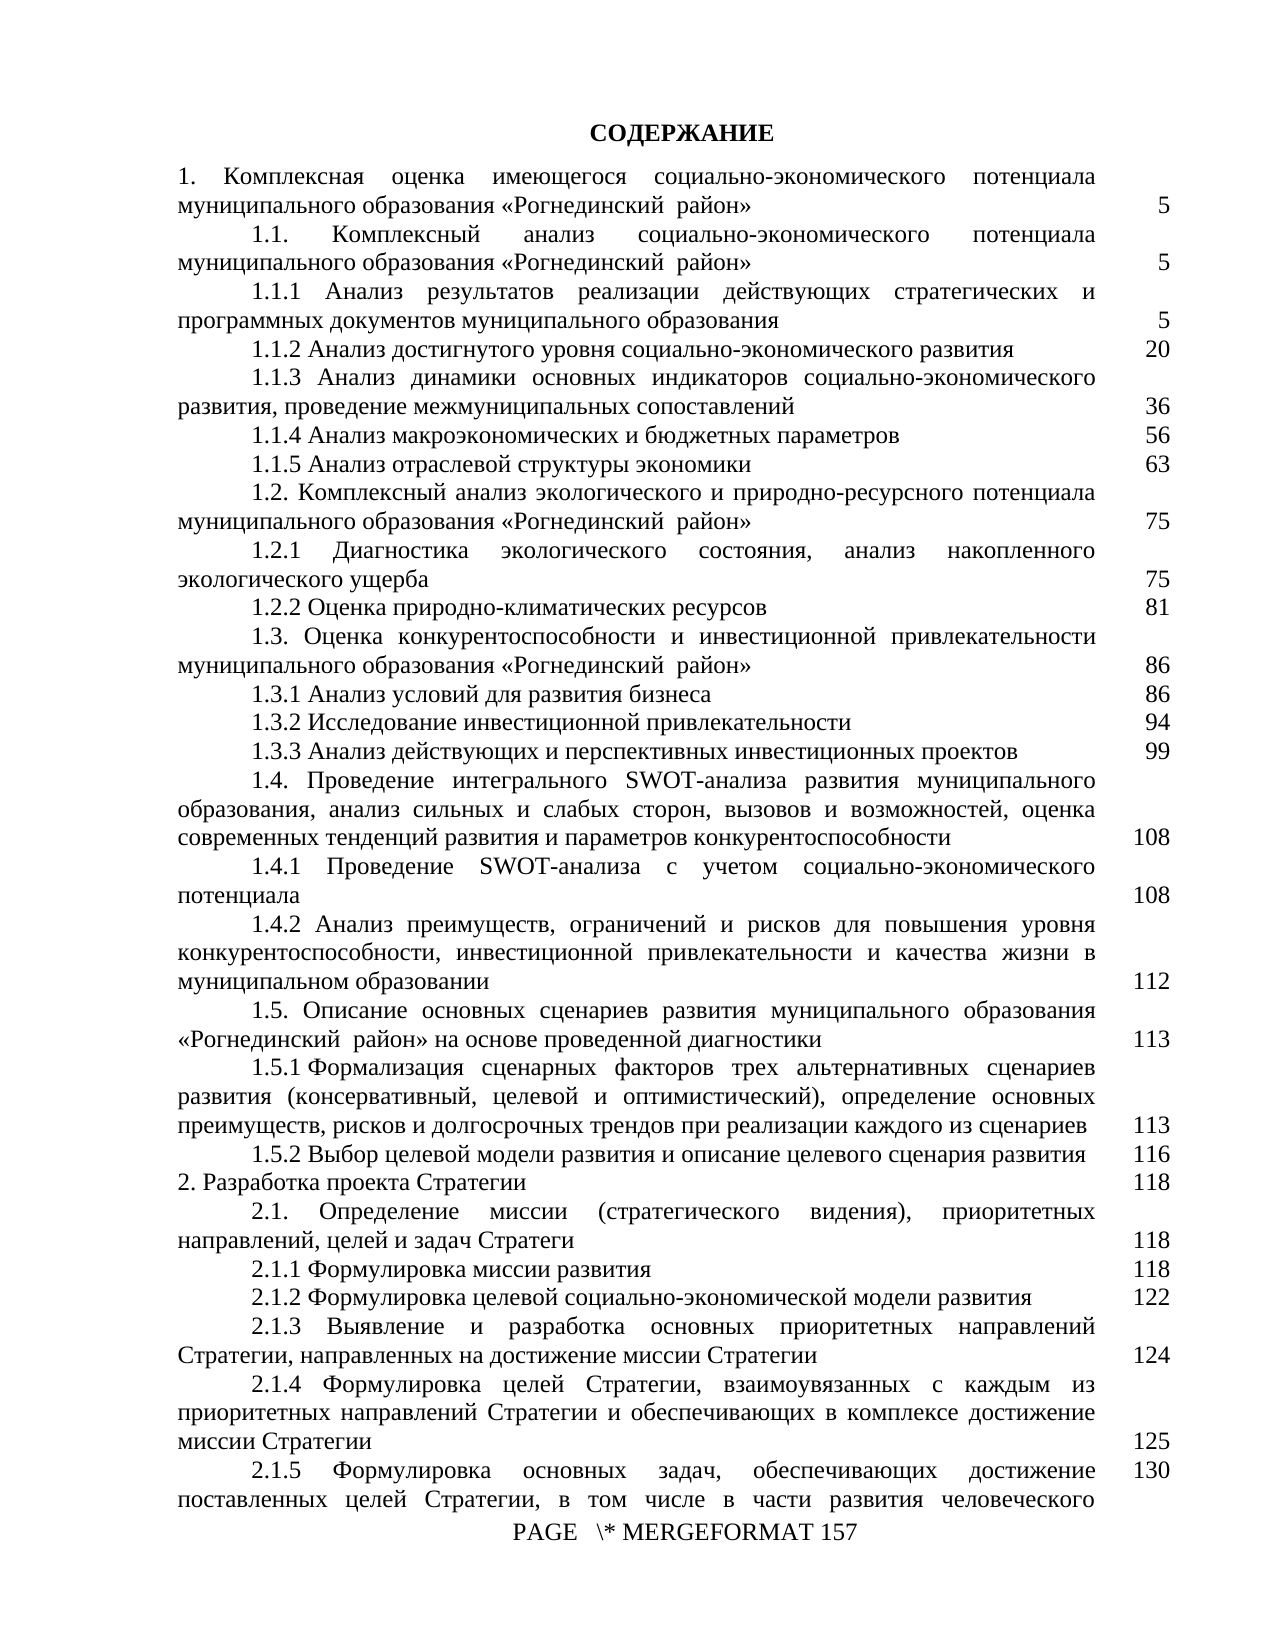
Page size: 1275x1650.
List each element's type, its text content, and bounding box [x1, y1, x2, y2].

table_header 5 [1108, 161, 1181, 219]
table_cell 86 [1108, 679, 1181, 707]
table_cell 1.4.1 Проведение SWOT-анализа с учетом социально-экономического потенциала [166, 851, 1107, 909]
table_cell 36 [1108, 363, 1181, 420]
table_cell 108 [1108, 765, 1181, 851]
table_cell 1.1.5 Анализ отраслевой структуры экономики [166, 449, 1107, 477]
table_cell 108 [1108, 851, 1181, 909]
table_cell 118 [1108, 1168, 1181, 1196]
table_cell 1.2.1 Диагностика экологического состояния, анализ накопленного экологического ущерба [166, 535, 1107, 592]
table_cell 113 [1108, 995, 1181, 1052]
table_cell 130 [1108, 1455, 1181, 1512]
table_cell 99 [1108, 736, 1181, 765]
table_cell 2.1.4 Формулировка целей Стратегии, взаимоувязанных с каждым из приоритетных направлений Стратегии и обеспечивающих в комплексе достижение миссии Стратегии [166, 1369, 1107, 1455]
table_cell 2.1.3 Выявление и разработка основных приоритетных направлений Стратегии, направленных на достижение миссии Стратегии [166, 1311, 1107, 1369]
table_cell 81 [1108, 593, 1181, 621]
table_cell 1.5.2 Выбор целевой модели развития и описание целевого сценария развития [166, 1139, 1107, 1167]
table_cell 118 [1108, 1254, 1181, 1282]
table_cell 125 [1108, 1369, 1181, 1455]
table_cell 113 [1108, 1053, 1181, 1139]
table_cell 75 [1108, 478, 1181, 535]
text СОДЕРЖАНИЕ [177, 118, 1186, 147]
table_cell 112 [1108, 909, 1181, 995]
table_cell 2.1.2 Формулировка целевой социально-экономической модели развития [166, 1283, 1107, 1311]
table_cell 118 [1108, 1196, 1181, 1254]
table_cell 1.4.2 Анализ преимуществ, ограничений и рисков для повышения уровня конкурентоспособности, инвестиционной привлекательности и качества жизни в муниципальном образовании [166, 909, 1107, 995]
table_cell 2. Разработка проекта Стратегии [166, 1168, 1107, 1196]
table_cell 86 [1108, 621, 1181, 679]
table_cell 5 [1108, 276, 1181, 334]
table_cell 63 [1108, 449, 1181, 477]
table_cell 1.5.1 Формализация сценарных факторов трех альтернативных сценариев развития (консервативный, целевой и оптимистический), определение основных преимуществ, рисков и долгосрочных трендов при реализации каждого из сценариев [166, 1053, 1107, 1139]
table_cell 1.1. Комплексный анализ социально-экономического потенциала муниципального образования «Рогнединский район» [166, 219, 1107, 276]
table_cell 116 [1108, 1139, 1181, 1167]
table_cell 94 [1108, 708, 1181, 736]
table_cell 1.1.2 Анализ достигнутого уровня социально-экономического развития [166, 334, 1107, 362]
table_cell 1.1.3 Анализ динамики основных индикаторов социально-экономического развития, проведение межмуниципальных сопоставлений [166, 363, 1107, 420]
table_cell 2.1. Определение миссии (стратегического видения), приоритетных направлений, целей и задач Стратеги [166, 1196, 1107, 1254]
table_cell 20 [1108, 334, 1181, 362]
table_cell 1.3.3 Анализ действующих и перспективных инвестиционных проектов [166, 736, 1107, 765]
table_cell 56 [1108, 420, 1181, 449]
table_cell 1.2. Комплексный анализ экологического и природно-ресурсного потенциала муниципального образования «Рогнединский район» [166, 478, 1107, 535]
table_cell 1.5. Описание основных сценариев развития муниципального образования «Рогнединский район» на основе проведенной диагностики [166, 995, 1107, 1052]
table_cell 1.3.2 Исследование инвестиционной привлекательности [166, 708, 1107, 736]
table_cell 1.1.1 Анализ результатов реализации действующих стратегических и программных документов муниципального образования [166, 276, 1107, 334]
table_cell 1.4. Проведение интегрального SWOT-анализа развития муниципального образования, анализ сильных и слабых сторон, вызовов и возможностей, оценка современных тенденций развития и параметров конкурентоспособности [166, 765, 1107, 851]
table_header 1. Комплексная оценка имеющегося социально-экономического потенциала муниципального образования «Рогнединский район» [166, 161, 1107, 219]
table_cell 2.1.1 Формулировка миссии развития [166, 1254, 1107, 1282]
table_cell 1.2.2 Оценка природно-климатических ресурсов [166, 593, 1107, 621]
table_cell 1.1.4 Анализ макроэкономических и бюджетных параметров [166, 420, 1107, 449]
table_cell 5 [1108, 219, 1181, 276]
table_cell 1.3.1 Анализ условий для развития бизнеса [166, 679, 1107, 707]
table_cell 122 [1108, 1283, 1181, 1311]
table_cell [166, 1455, 1107, 1512]
table_cell 1.3. Оценка конкурентоспособности и инвестиционной привлекательности муниципального образования «Рогнединский район» [166, 621, 1107, 679]
table_cell 75 [1108, 535, 1181, 592]
table_cell 124 [1108, 1311, 1181, 1369]
